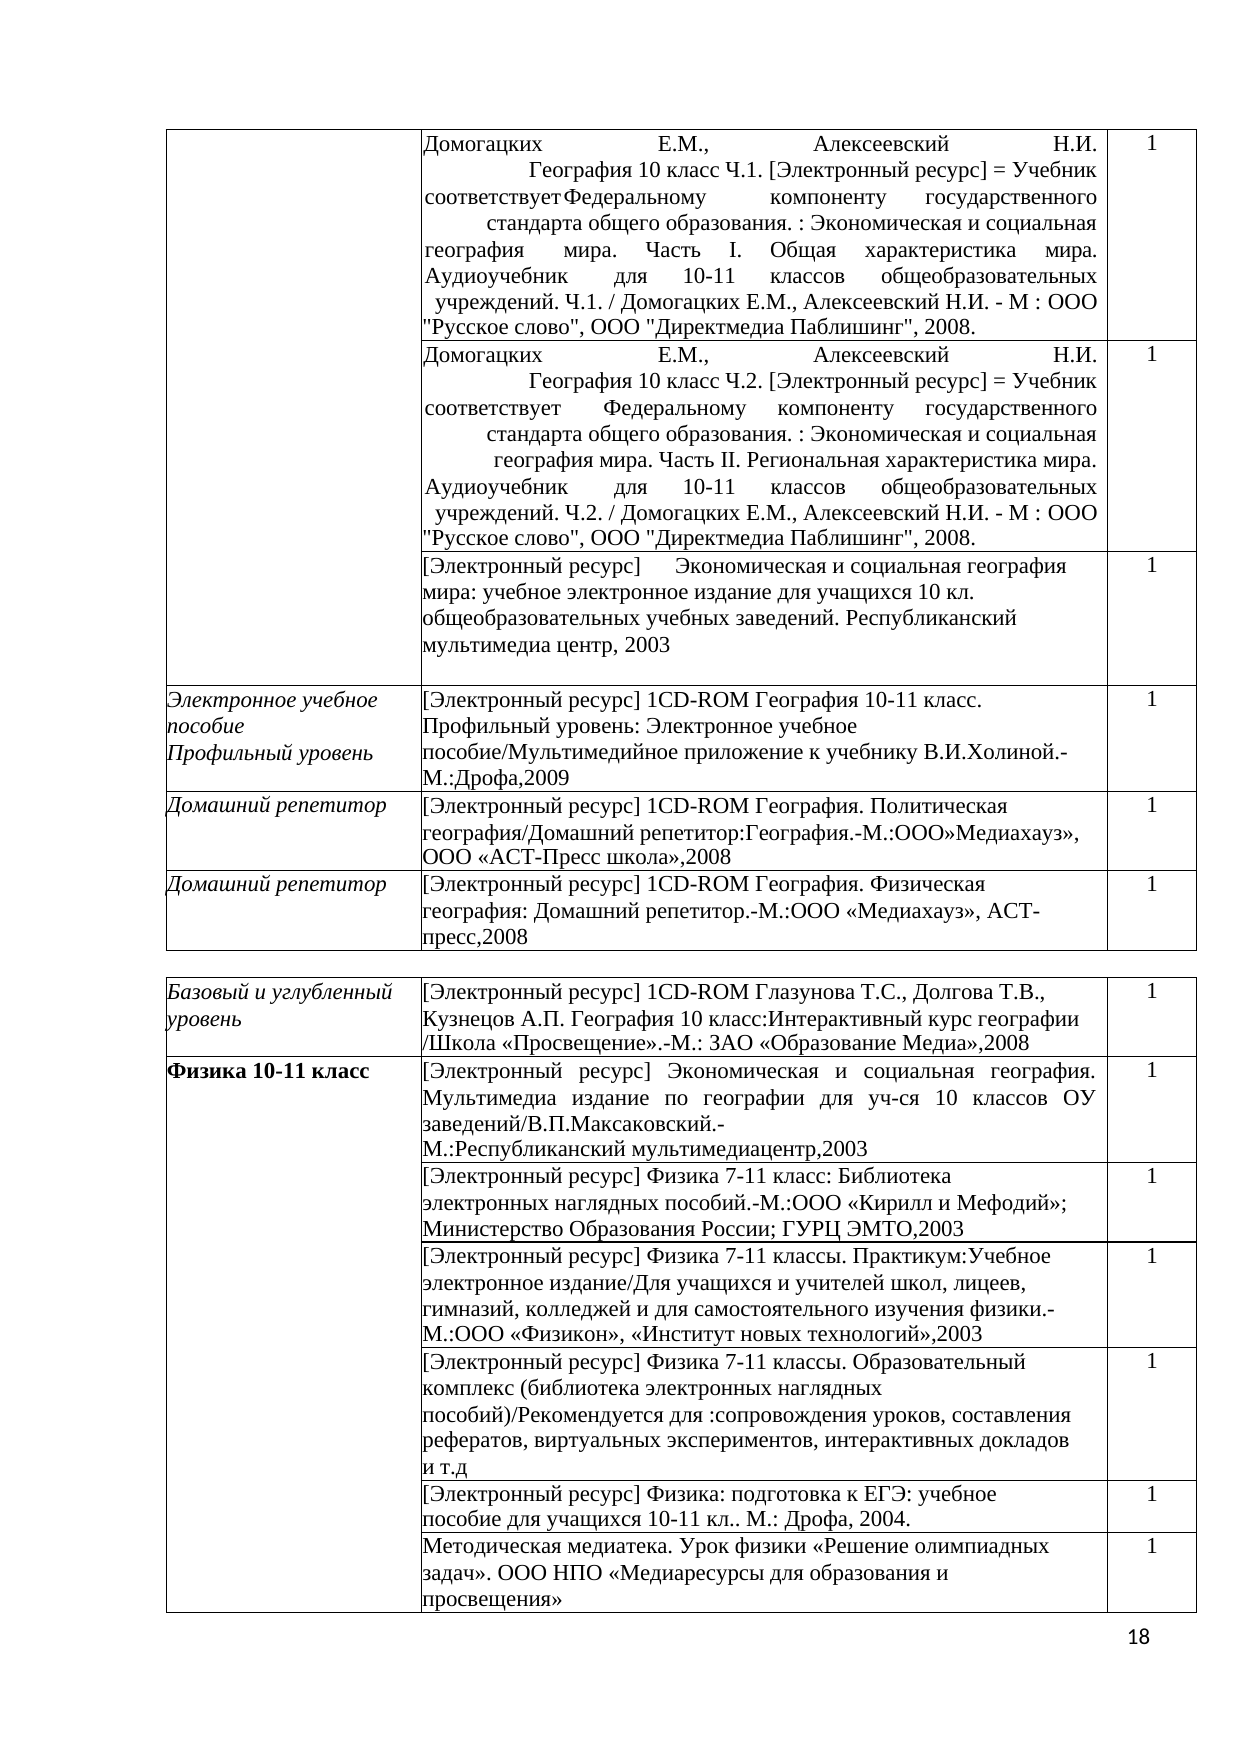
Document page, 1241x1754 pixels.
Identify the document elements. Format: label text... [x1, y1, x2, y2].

table_cell 1 [1108, 1057, 1196, 1162]
table_cell [Электронный ресурс] Физика: подготовка к ЕГЭ: учебное пособие для учащихся 10-11 кл.. М.: Дрофа, 2004. [422, 1481, 1107, 1532]
table_cell [Электронный ресурс] 1CD-ROM География. Политическая география/Домашний репетитор:География.-М.:ООО»Медиахауз», ООО «АСТ-Пресс школа»,2008 [422, 792, 1107, 870]
table_header 1 [1108, 978, 1196, 1056]
table_cell 1 [1108, 871, 1196, 950]
table_cell Электронное учебное пособие Профильный уровень [167, 686, 421, 791]
table_cell 1 [1108, 686, 1196, 791]
table_cell Домогацких Е.М., Алексеевский Н.И. География 10 класс Ч.1. [Электронный ресурс] = Учебник соответствует Федеральному компоненту государственного стандарта общего образования. : Экономическая и социальная география мира. Часть I. Общая характеристика мира. Аудиоучебник для 10-11 классов общеобразовательных учреждений. Ч.1. / Домогацких Е.М., Алексеевский Н.И. - М : ООО "Русское слово", ООО "Директмедиа Паблишинг", 2008. [422, 130, 1107, 340]
table_cell 1 [1108, 1243, 1196, 1347]
table_cell [Электронный ресурс] 1CD-ROM География. Физическая география: Домашний репетитор.-М.:ООО «Медиахауз», АСТ- пресс,2008 [422, 871, 1107, 950]
table_cell 1 [1108, 1348, 1196, 1479]
table_cell [Электронный ресурс] Физика 7-11 класс: Библиотека электронных наглядных пособий.-М.:ООО «Кирилл и Мефодий»; Министерство Образования России; ГУРЦ ЭМТО,2003 [422, 1163, 1107, 1241]
table_cell 1 [1108, 130, 1196, 340]
table_cell 1 [1108, 1163, 1196, 1241]
table_cell 1 [1108, 792, 1196, 870]
table_cell Физика 10-11 класс [167, 1057, 421, 1612]
table_cell [Электронный ресурс] 1CD-ROM География 10-11 класс. Профильный уровень: Электронное учебное пособие/Мультимедийное приложение к учебнику В.И.Холиной.- М.:Дрофа,2009 [422, 686, 1107, 791]
table_cell Методическая медиатека. Урок физики «Решение олимпиадных задач». ООО НПО «Медиаресурсы для образования и просвещения» [422, 1533, 1107, 1612]
table_header Базовый и углубленный уровень [167, 978, 421, 1056]
table_cell Домашний репетитор [167, 871, 421, 950]
table_cell 1 [1108, 341, 1196, 551]
table_cell 1 [1108, 1481, 1196, 1532]
table_cell Домогацких Е.М., Алексеевский Н.И. География 10 класс Ч.2. [Электронный ресурс] = Учебник соответствует Федеральному компоненту государственного стандарта общего образования. : Экономическая и социальная география мира. Часть II. Региональная характеристика мира. Аудиоучебник для 10-11 классов общеобразовательных учреждений. Ч.2. / Домогацких Е.М., Алексеевский Н.И. - М : ООО "Русское слово", ООО "Директмедиа Паблишинг", 2008. [422, 341, 1107, 551]
table_cell Домашний репетитор [167, 792, 421, 870]
table_cell [Электронный ресурс] Экономическая и социальная география. Мультимедиа издание по географии для уч-ся 10 классов ОУ заведений/В.П.Максаковский.- М.:Республиканский мультимедиацентр,2003 [422, 1057, 1107, 1162]
table_cell [Электронный ресурс] Физика 7-11 классы. Образовательный комплекс (библиотека электронных наглядных пособий)/Рекомендуется для :сопровождения уроков, составления рефератов, виртуальных экспериментов, интерактивных докладов и т.д [422, 1348, 1107, 1479]
table_cell [Электронный ресурс] Физика 7-11 классы. Практикум:Учебное электронное издание/Для учащихся и учителей школ, лицеев, гимназий, колледжей и для самостоятельного изучения физики.- М.:ООО «Физикон», «Институт новых технологий»,2003 [422, 1243, 1107, 1347]
table_header [Электронный ресурс] 1CD-ROM Глазунова Т.С., Долгова Т.В., Кузнецов А.П. География 10 класс:Интерактивный курс географии /Школа «Просвещение».-М.: ЗАО «Образование Медиа»,2008 [422, 978, 1107, 1056]
table_cell 1 [1108, 552, 1196, 685]
table_cell [Электронный ресурс] Экономическая и социальная география мира: учебное электронное издание для учащихся 10 кл. общеобразовательных учебных заведений. Республиканский мультимедиа центр, 2003 [422, 552, 1107, 685]
table_cell 1 [1108, 1533, 1196, 1612]
